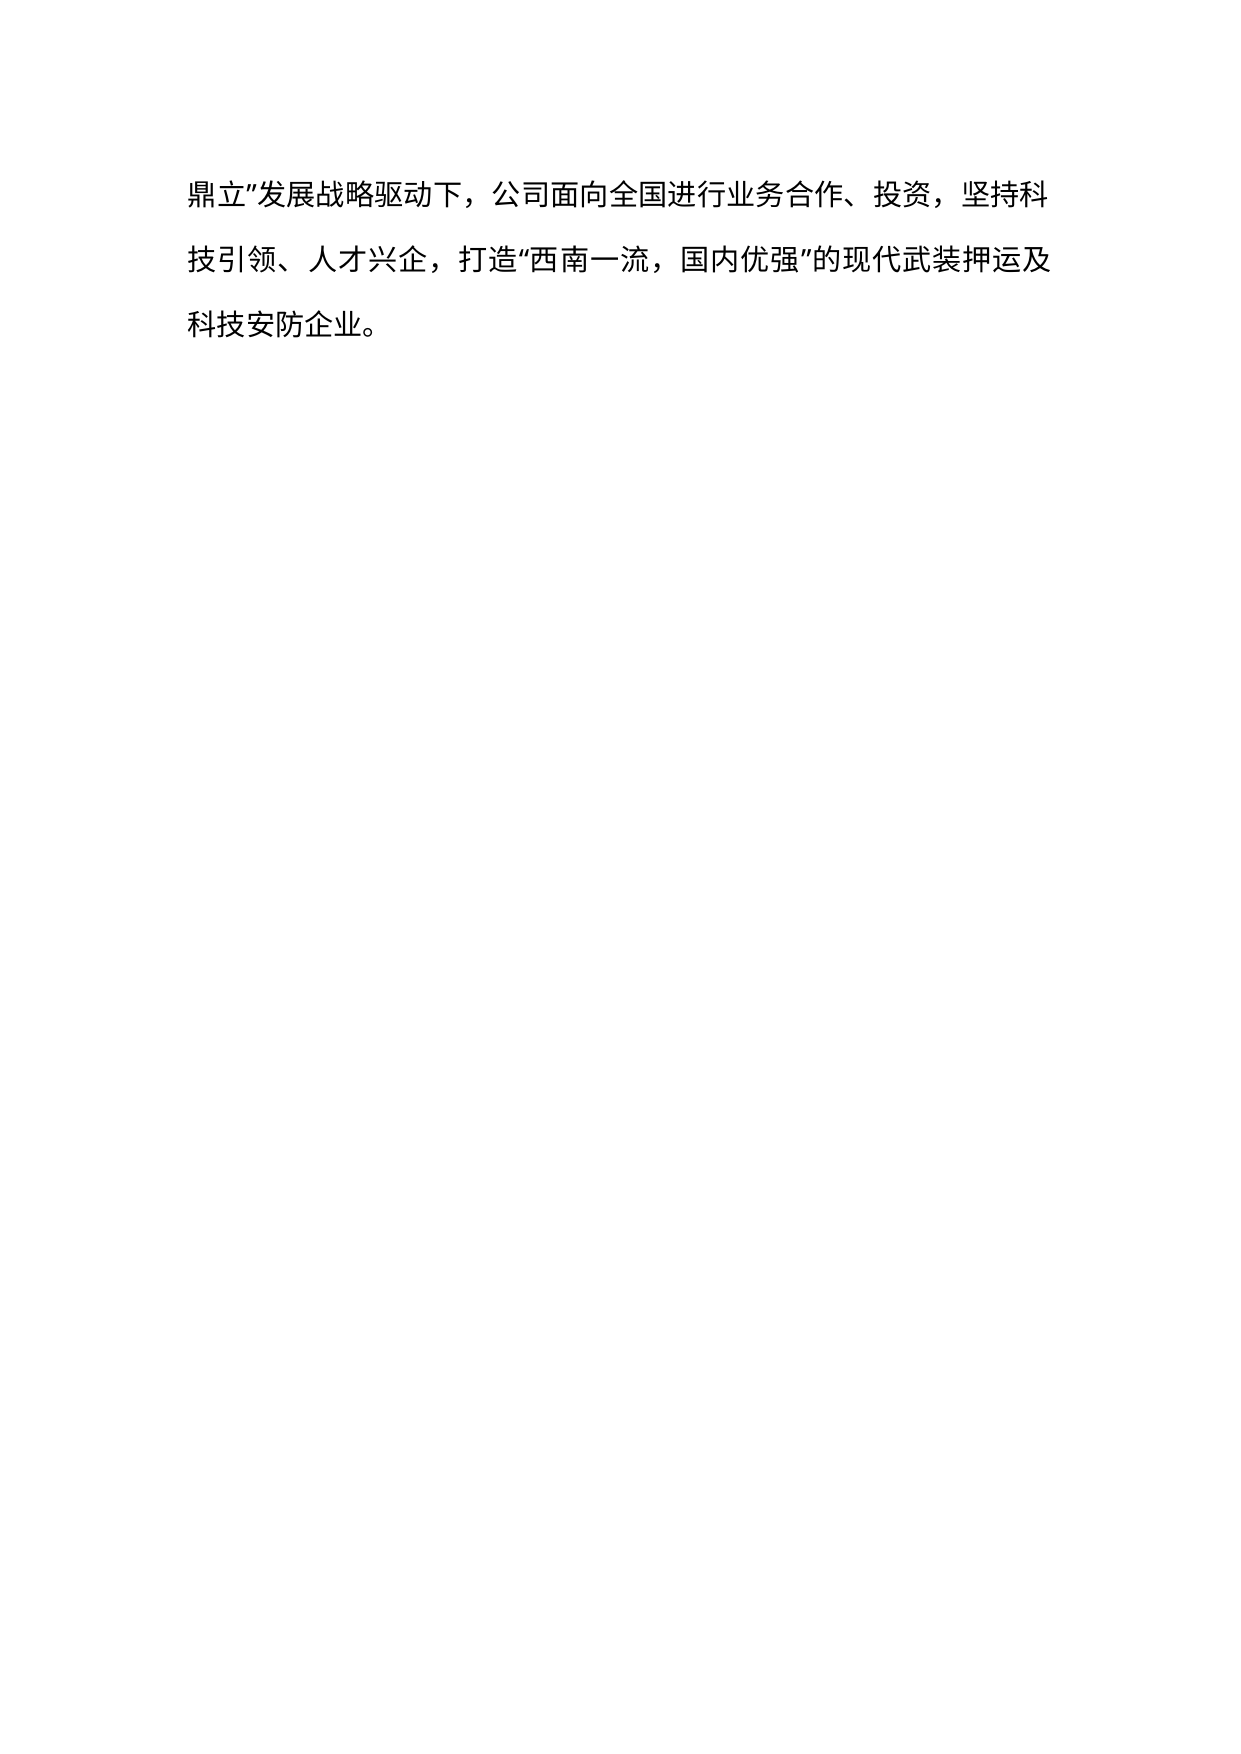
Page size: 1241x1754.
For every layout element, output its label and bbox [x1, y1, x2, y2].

text [187, 162, 1053, 357]
